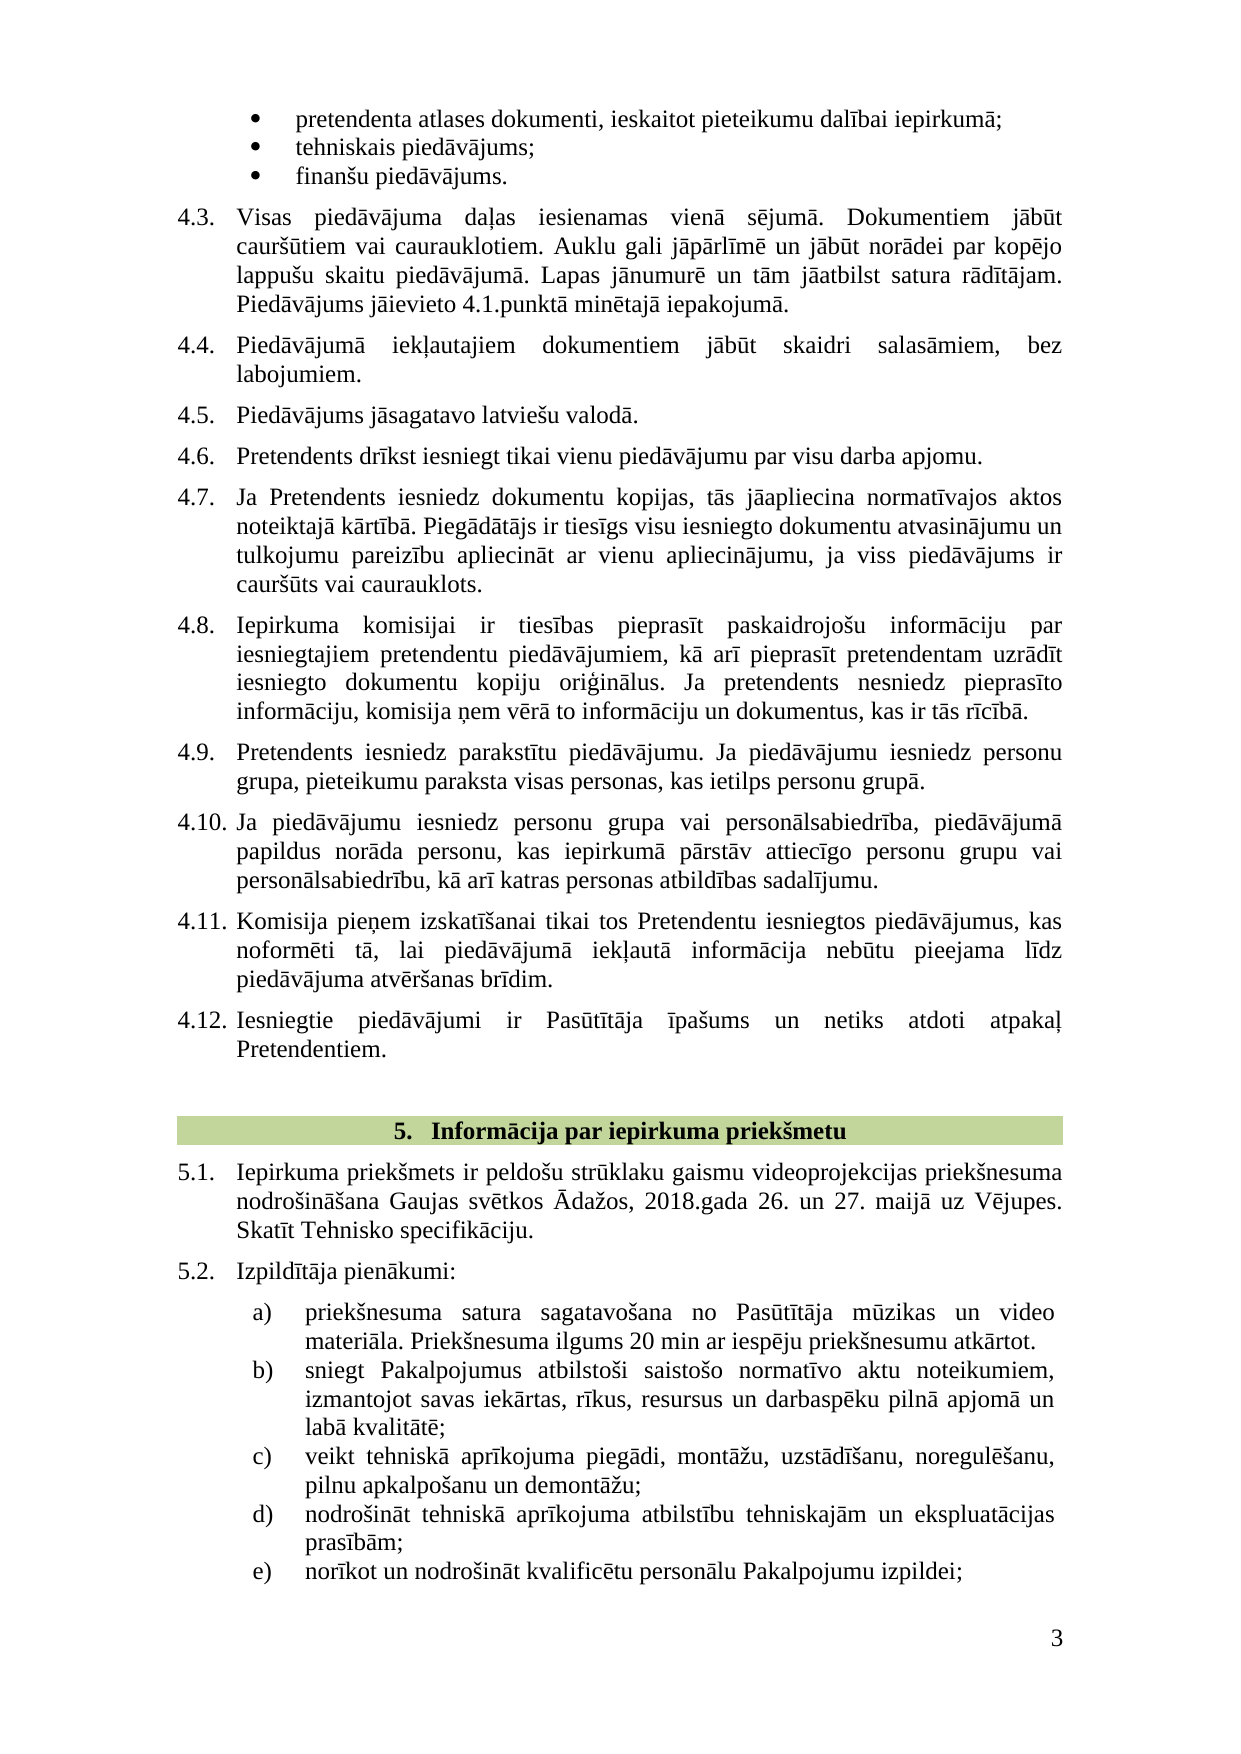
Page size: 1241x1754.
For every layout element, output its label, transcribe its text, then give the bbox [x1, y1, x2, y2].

list Pretendents drīkst iesniegt tikai vienu piedāvājumu par visu darba apjomu. [177, 441, 1063, 470]
list Informācija par iepirkuma priekšmetu [177, 1116, 1063, 1145]
list nodrošināt tehniskā aprīkojuma atbilstību tehniskajām un ekspluatācijas prasībām; [252, 1499, 1055, 1556]
list sniegt Pakalpojumus atbilstoši saistošo normatīvo aktu noteikumiem, izmantojot savas iekārtas, rīkus, resursus un darbaspēku pilnā apjomā un labā kvalitātē; [252, 1355, 1055, 1441]
list Iepirkuma priekšmets ir peldošu strūklaku gaismu videoprojekcijas priekšnesuma nodrošināšana Gaujas svētkos Ādažos, 2018.gada 26. un 27. maijā uz Vējupes. Skatīt Tehnisko specifikāciju. [177, 1157, 1063, 1244]
list Piedāvājums jāsagatavo latviešu valodā. [177, 400, 1063, 429]
list Izpildītāja pienākumi: [177, 1256, 1063, 1285]
list norīkot un nodrošināt kvalificētu personālu Pakalpojumu izpildei; [252, 1556, 1056, 1585]
list Ja Pretendents iesniedz dokumentu kopijas, tās jāapliecina normatīvajos aktos noteiktajā kārtībā. Piegādātājs ir tiesīgs visu iesniegto dokumentu atvasinājumu un tulkojumu pareizību apliecināt ar vienu apliecinājumu, ja viss piedāvājums ir cauršūts vai caurauklots. [177, 482, 1063, 597]
list priekšnesuma satura sagatavošana no Pasūtītāja mūzikas un video materiāla. Priekšnesuma ilgums 20 min ar iespēju priekšnesumu atkārtot. [252, 1297, 1055, 1355]
list finanšu piedāvājums. [251, 161, 1063, 190]
list Iepirkuma komisijai ir tiesības pieprasīt paskaidrojošu informāciju par iesniegtajiem pretendentu piedāvājumiem, kā arī pieprasīt pretendentam uzrādīt iesniegto dokumentu kopiju oriģinālus. Ja pretendents nesniedz pieprasīto informāciju, komisija ņem vērā to informāciju un dokumentus, kas ir tās rīcībā. [177, 610, 1063, 725]
list Piedāvājumā iekļautajiem dokumentiem jābūt skaidri salasāmiem, bez labojumiem. [177, 330, 1063, 387]
list veikt tehniskā aprīkojuma piegādi, montāžu, uzstādīšanu, noregulēšanu, pilnu apkalpošanu un demontāžu; [252, 1441, 1055, 1499]
list tehniskais piedāvājums; [251, 132, 1063, 161]
list Pretendents iesniedz parakstītu piedāvājumu. Ja piedāvājumu iesniedz personu grupa, pieteikumu paraksta visas personas, kas ietilps personu grupā. [177, 737, 1063, 795]
list Iesniegtie piedāvājumi ir Pasūtītāja īpašums un netiks atdoti atpakaļ Pretendentiem. [177, 1005, 1063, 1062]
list pretendenta atlases dokumenti, ieskaitot pieteikumu dalībai iepirkumā; [251, 104, 1063, 132]
list Komisija pieņem izskatīšanai tikai tos Pretendentu iesniegtos piedāvājumus, kas noformēti tā, lai piedāvājumā iekļautā informācija nebūtu pieejama līdz piedāvājuma atvēršanas brīdim. [177, 906, 1063, 992]
list Ja piedāvājumu iesniedz personu grupa vai personālsabiedrība, piedāvājumā papildus norāda personu, kas iepirkumā pārstāv attiecīgo personu grupu vai personālsabiedrību, kā arī katras personas atbildības sadalījumu. [177, 807, 1063, 894]
list Visas piedāvājuma daļas iesienamas vienā sējumā. Dokumentiem jābūt cauršūtiem vai caurauklotiem. Auklu gali jāpārlīmē un jābūt norādei par kopējo lappušu skaitu piedāvājumā. Lapas jānumurē un tām jāatbilst satura rādītājam. Piedāvājums jāievieto 4.1.punktā minētajā iepakojumā. [177, 202, 1063, 317]
